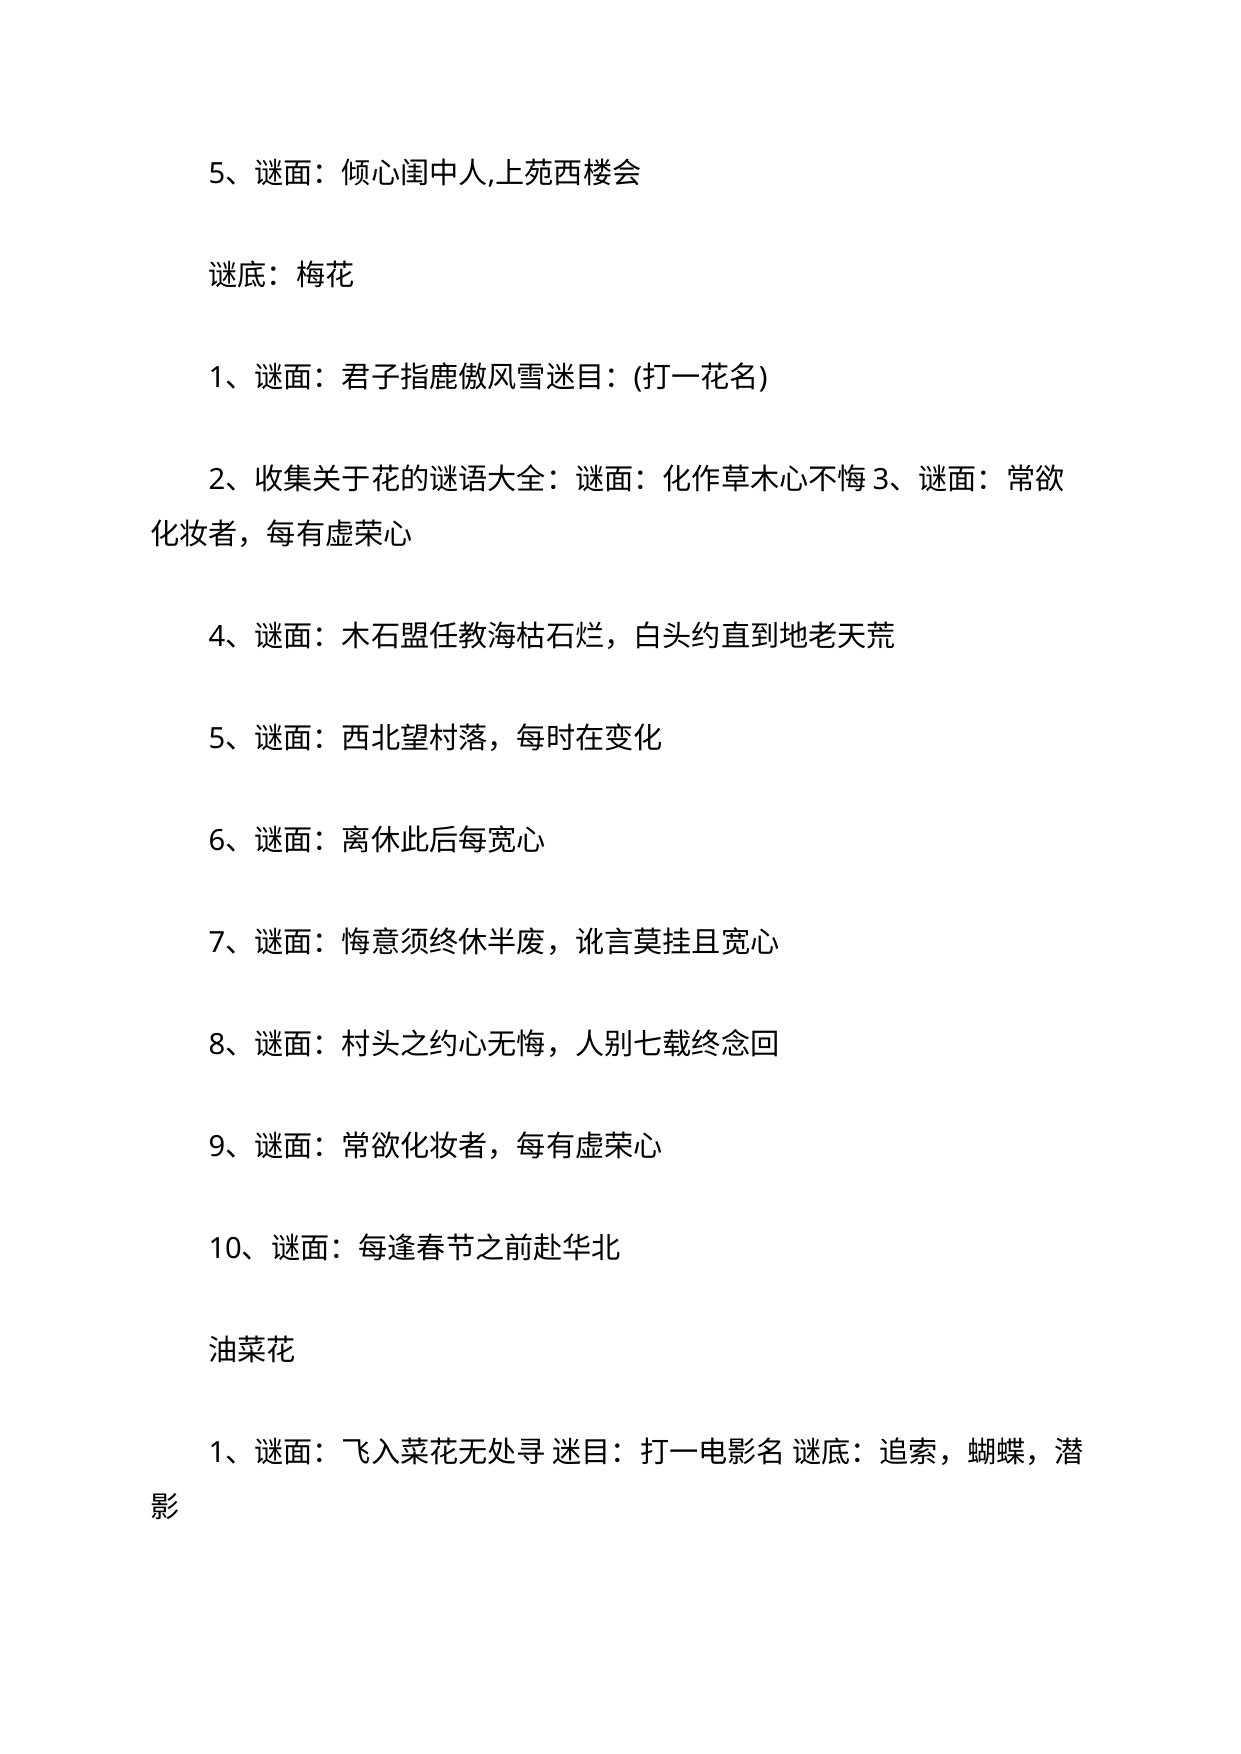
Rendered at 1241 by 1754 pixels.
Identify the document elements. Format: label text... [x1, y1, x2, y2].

text 8、谜面：村头之约心无悔，人别七载终念回 [150, 1020, 1090, 1063]
text 2、收集关于花的谜语大全：谜面：化作草木心不悔3、谜面：常欲化妆者，每有虚荣心 [150, 456, 1090, 553]
text 9、谜面：常欲化妆者，每有虚荣心 [150, 1122, 1090, 1165]
text 谜底：梅花 [150, 252, 1090, 294]
text 4、谜面：木石盟任教海枯石烂，白头约直到地老天荒 [150, 612, 1090, 655]
text 5、谜面：倾心闺中人,上苑西楼会 [150, 150, 1090, 192]
text 5、谜面：西北望村落，每时在变化 [150, 714, 1090, 757]
text 10、谜面：每逢春节之前赴华北 [150, 1224, 1090, 1267]
text 6、谜面：离休此后每宽心 [150, 816, 1090, 859]
text 油菜花 [150, 1326, 1090, 1369]
text 1、谜面：君子指鹿傲风雪迷目：(打一花名) [150, 354, 1090, 396]
text 1、谜面：飞入菜花无处寻 迷目：打一电影名 谜底：追索，蝴蝶，潜影 [150, 1428, 1090, 1525]
text 7、谜面：悔意须终休半废，讹言莫挂且宽心 [150, 918, 1090, 961]
